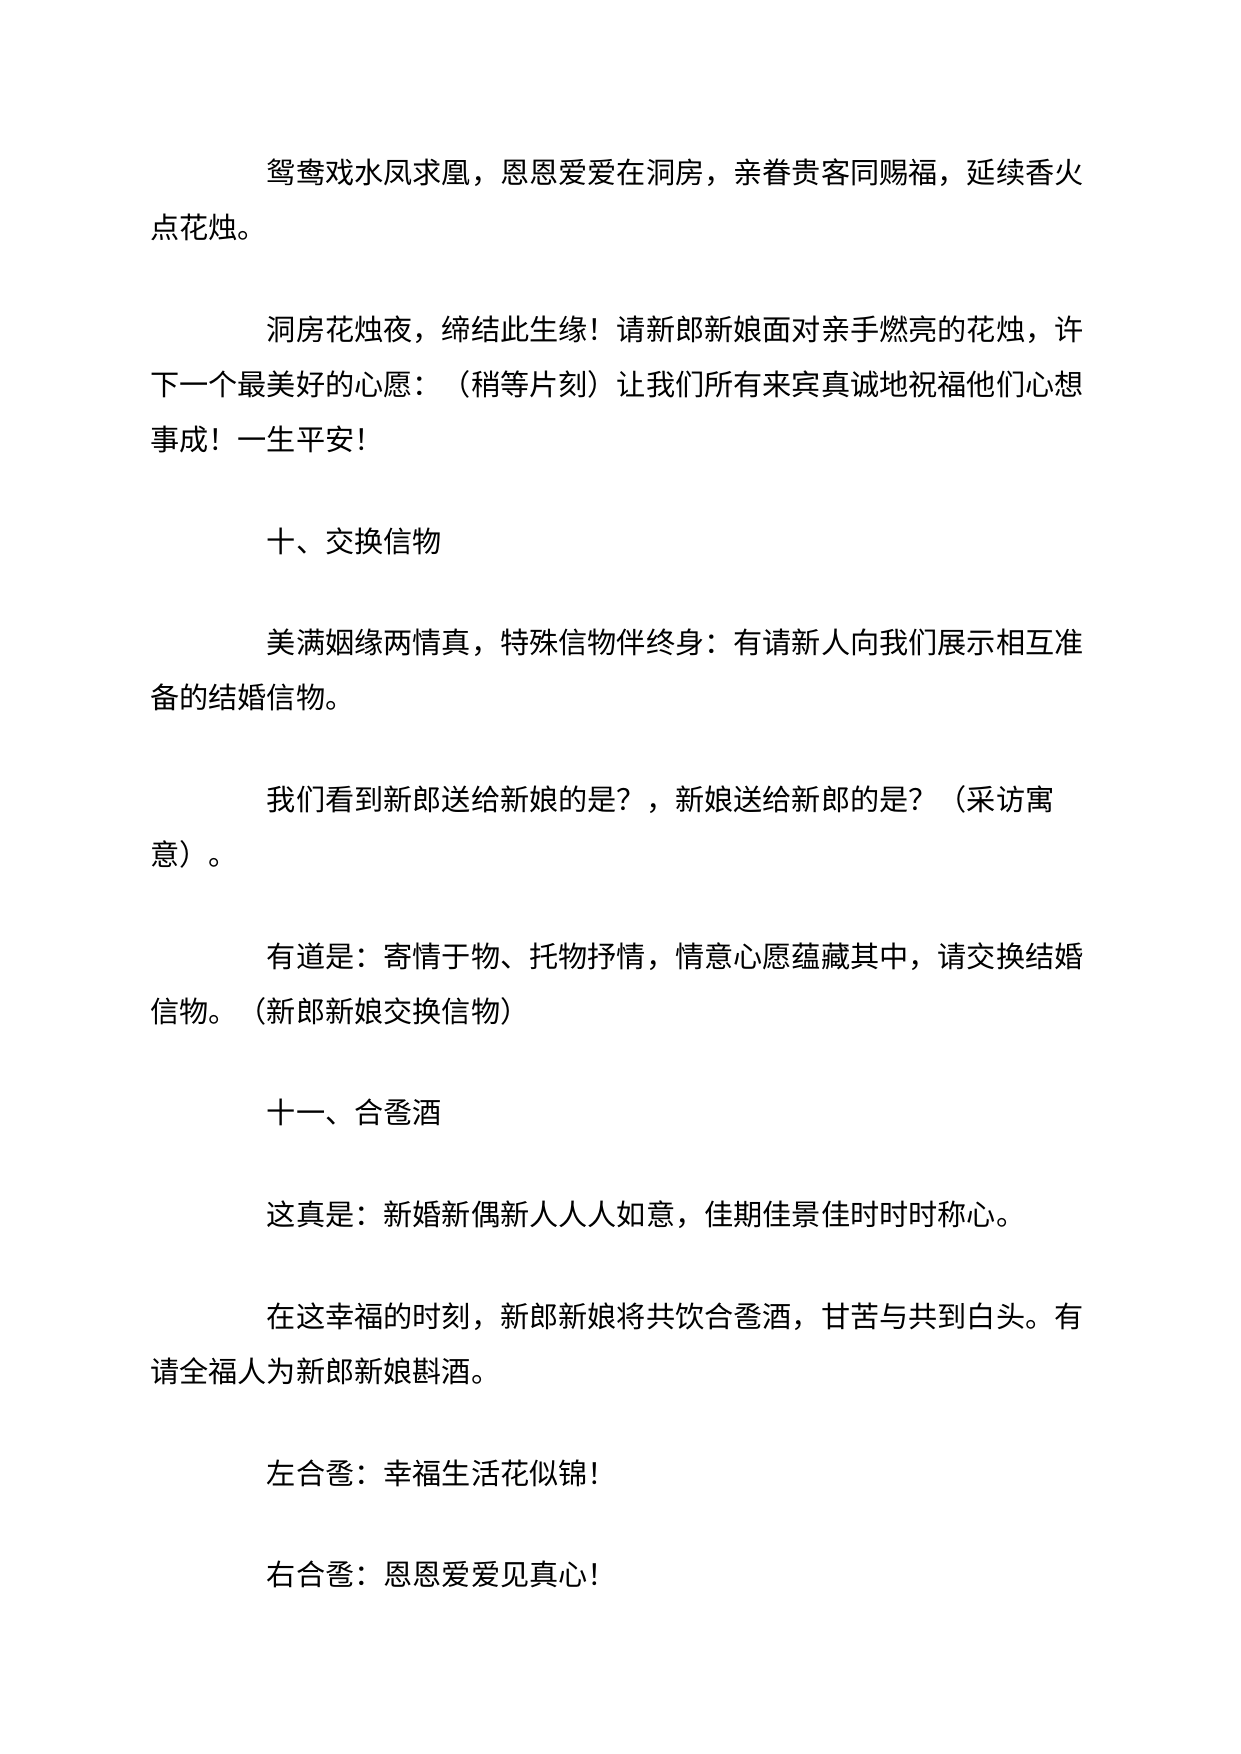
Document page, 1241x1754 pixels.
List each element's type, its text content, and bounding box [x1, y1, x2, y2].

text 在这幸福的时刻，新郎新娘将共饮合卺酒，甘苦与共到白头。有请全福人为新郎新娘斟酒。 [150, 1293, 1090, 1391]
text 美满姻缘两情真，特殊信物伴终身：有请新人向我们展示相互准备的结婚信物。 [150, 620, 1090, 717]
text 左合卺：幸福生活花似锦！ [150, 1450, 1090, 1492]
text 有道是：寄情于物、托物抒情，情意心愿蕴藏其中，请交换结婚信物。（新郎新娘交换信物） [150, 933, 1090, 1031]
text 十、交换信物 [150, 518, 1090, 561]
text 这真是：新婚新偶新人人人如意，佳期佳景佳时时时称心。 [150, 1192, 1090, 1234]
text 洞房花烛夜，缔结此生缘！请新郎新娘面对亲手燃亮的花烛，许下一个最美好的心愿：（稍等片刻）让我们所有来宾真诚地祝福他们心想事成！一生平安！ [150, 307, 1090, 459]
text 十一、合卺酒 [150, 1090, 1090, 1132]
text 我们看到新郎送给新娘的是？，新娘送给新郎的是？（采访寓意）。 [150, 777, 1090, 874]
text 右合卺：恩恩爱爱见真心！ [150, 1552, 1090, 1594]
text 鸳鸯戏水凤求凰，恩恩爱爱在洞房，亲眷贵客同赐福，延续香火点花烛。 [150, 150, 1090, 247]
